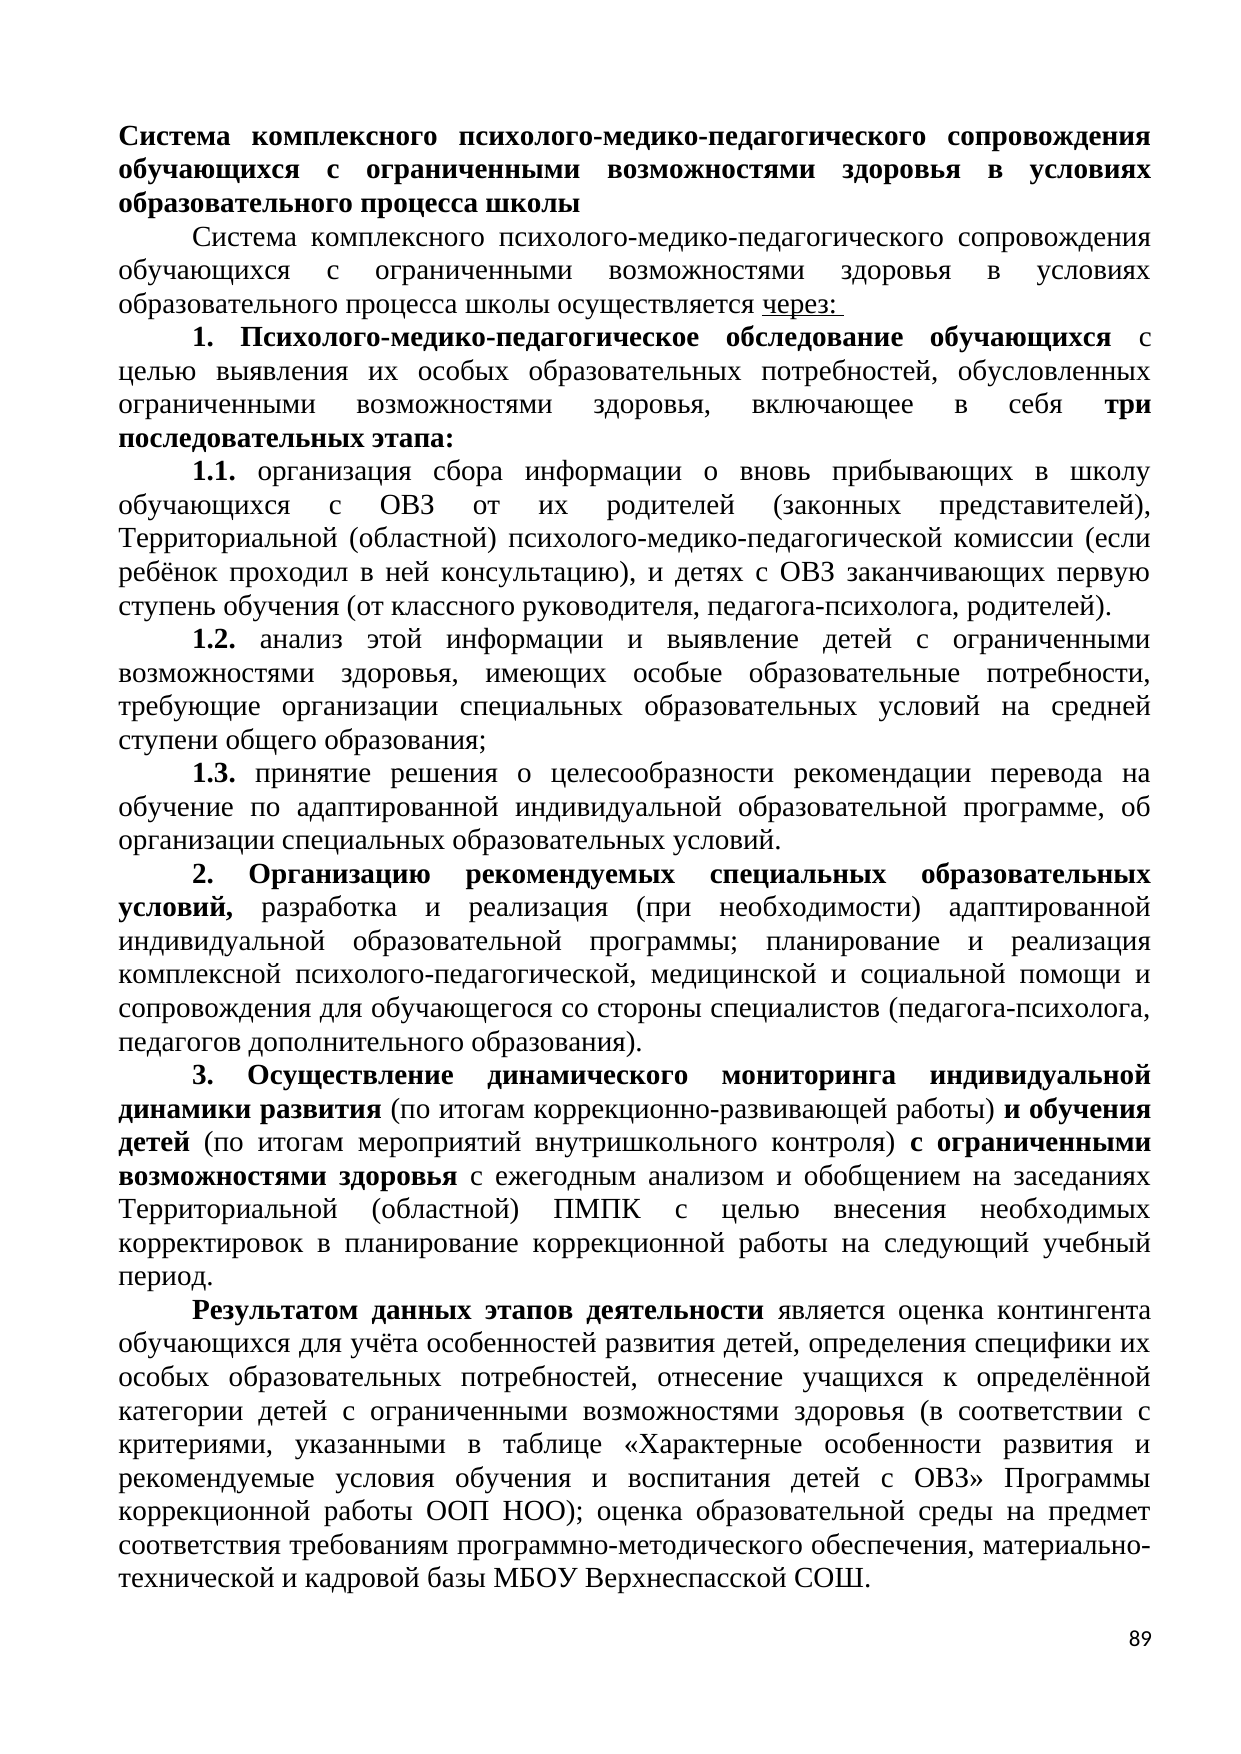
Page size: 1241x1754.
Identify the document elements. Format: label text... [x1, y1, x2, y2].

text 1.3. принятие решения о целесообразности рекомендации перевода на обучение по адаптированной индивидуальной образовательной программе, об организации специальных образовательных условий. [118, 755, 1152, 856]
text 3. Осуществление динамического мониторинга индивидуальной динамики развития (по итогам коррекционно-развивающей работы) и обучения детей (по итогам мероприятий внутришкольного контроля) с ограниченными возможностями здоровья с ежегодным анализом и обобщением на заседаниях Территориальной (областной) ПМПК с целью внесения необходимых корректировок в планирование коррекционной работы на следующий учебный период. [118, 1057, 1152, 1292]
text Система комплексного психолого-медико-педагогического сопровождения обучающихся с ограниченными возможностями здоровья в условиях образовательного процесса школы [118, 118, 1152, 219]
text 1.1. организация сбора информации о вновь прибывающих в школу обучающихся с ОВЗ от их родителей (законных представителей), Территориальной (областной) психолого-медико-педагогической комиссии (если ребёнок проходил в ней консультацию), и детях с ОВЗ заканчивающих первую ступень обучения (от классного руководителя, педагога-психолога, родителей). [118, 453, 1152, 621]
text 1.2. анализ этой информации и выявление детей с ограниченными возможностями здоровья, имеющих особые образовательные потребности, требующие организации специальных образовательных условий на средней ступени общего образования; [118, 621, 1152, 755]
text Система комплексного психолого-медико-педагогического сопровождения обучающихся с ограниченными возможностями здоровья в условиях образовательного процесса школы осуществляется через: [118, 219, 1152, 319]
text Результатом данных этапов деятельности является оценка контингента обучающихся для учёта особенностей развития детей, определения специфики их особых образовательных потребностей, отнесение учащихся к определённой категории детей с ограниченными возможностями здоровья (в соответствии с критериями, указанными в таблице «Характерные особенности развития и рекомендуемые условия обучения и воспитания детей с ОВЗ» Программы коррекционной работы ООП НОО); оценка образовательной среды на предмет соответствия требованиям программно-методического обеспечения, материально-технической и кадровой базы МБОУ Верхнеспасской СОШ. [118, 1292, 1152, 1594]
text 1. Психолого-медико-педагогическое обследование обучающихся с целью выявления их особых образовательных потребностей, обусловленных ограниченными возможностями здоровья, включающее в себя три последовательных этапа: [118, 319, 1152, 453]
text 2. Организацию рекомендуемых специальных образовательных условий, разработка и реализация (при необходимости) адаптированной индивидуальной образовательной программы; планирование и реализация комплексной психолого-педагогической, медицинской и социальной помощи и сопровождения для обучающегося со стороны специалистов (педагога-психолога, педагогов дополнительного образования). [118, 856, 1152, 1057]
